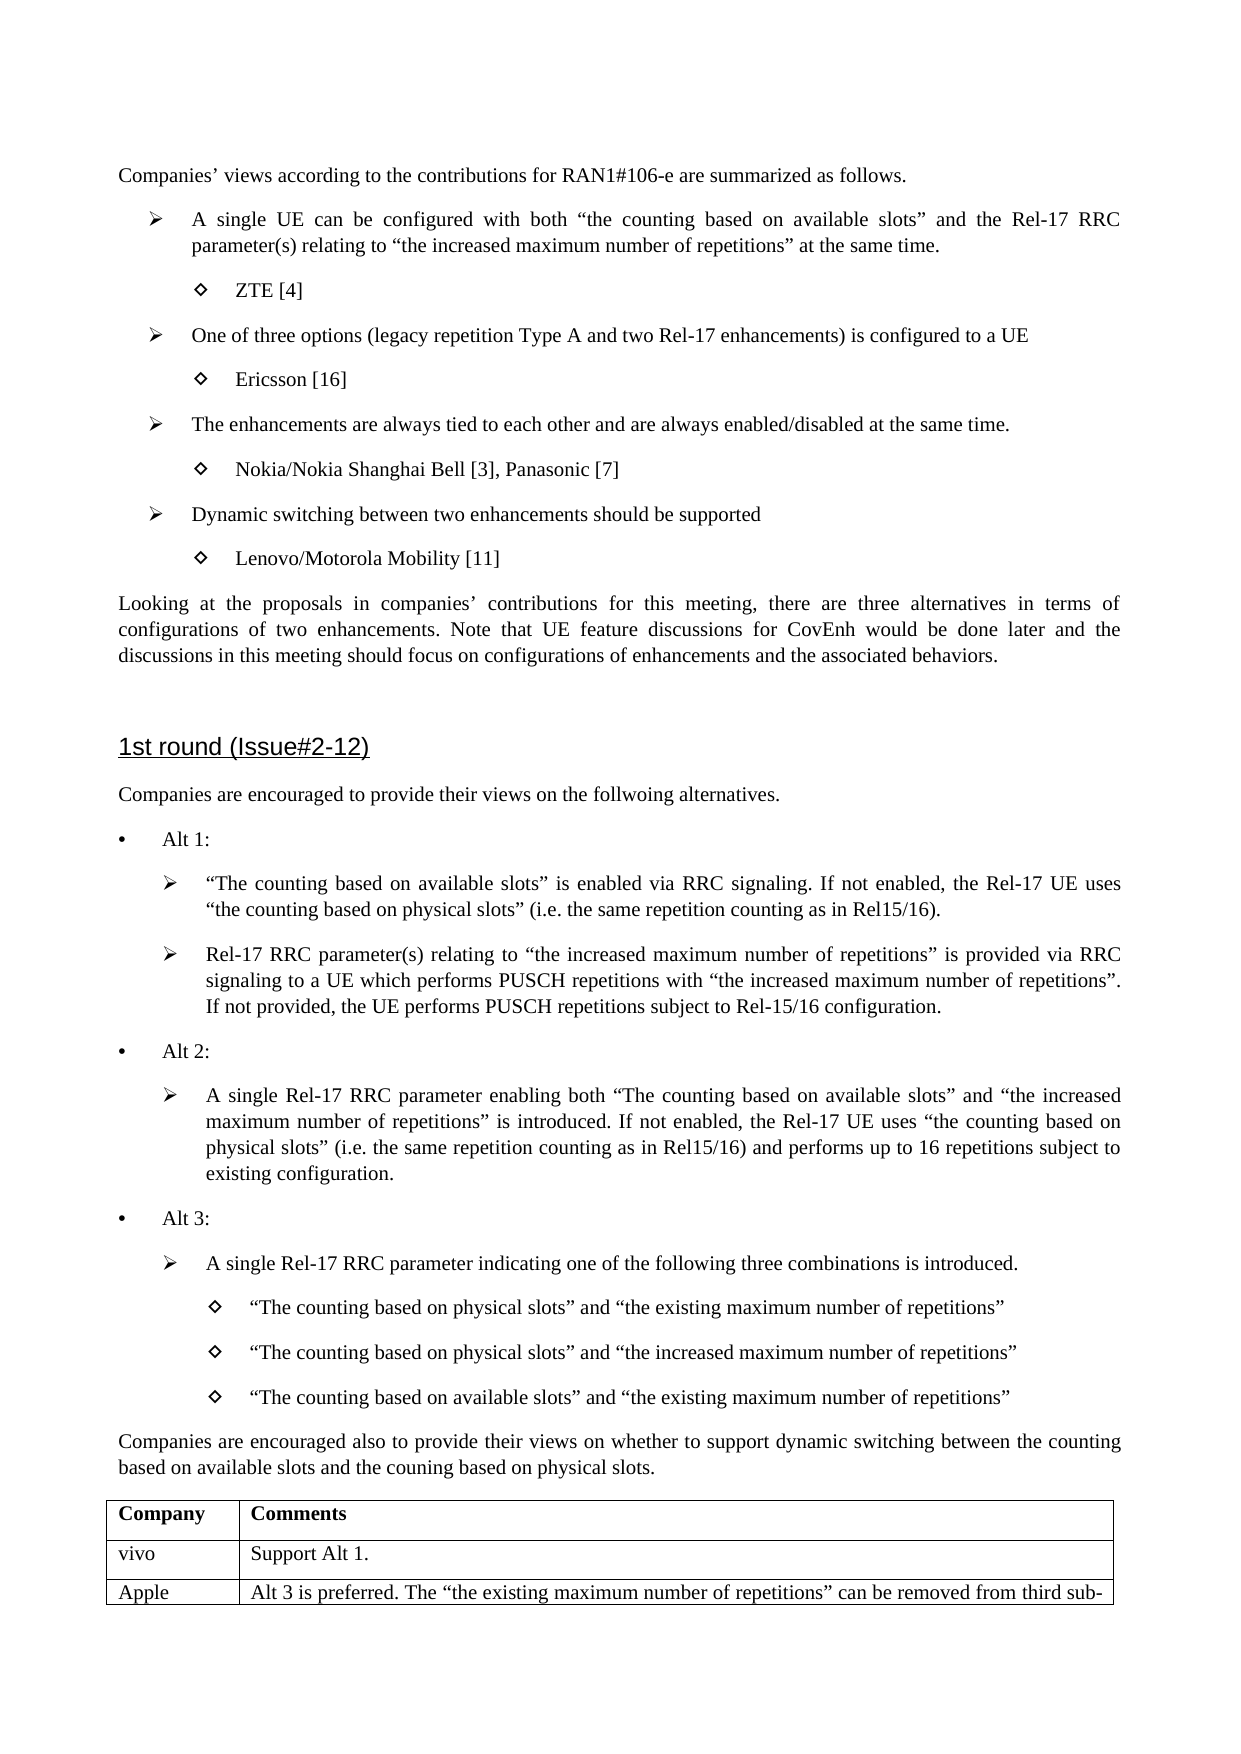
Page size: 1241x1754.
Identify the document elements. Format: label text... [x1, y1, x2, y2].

list “The counting based on available slots” and “the existing maximum number of repetitions” [206, 1385, 1122, 1409]
list ZTE [4] [191, 278, 1122, 302]
list “The counting based on physical slots” and “the increased maximum number of repetitions” [206, 1340, 1122, 1364]
table_header Comments [240, 1501, 1113, 1539]
list Lenovo/Motorola Mobility [11] [191, 546, 1122, 570]
list Alt 1: [118, 827, 1122, 851]
text 1st round (Issue#2-12) [118, 732, 1122, 761]
list “The counting based on available slots” is enabled via RRC signaling. If not enabled, the Rel-17 UE uses “the counting based on physical slots” (i.e. the same repetition counting as in Rel15/16). [162, 871, 1122, 921]
list The enhancements are always tied to each other and are always enabled/disabled at the same time. [148, 412, 1122, 436]
table_header Company [107, 1501, 239, 1539]
text Looking at the proposals in companies’ contributions for this meeting, there are three alternatives in terms of configurations of two enhancements. Note that UE feature discussions for CovEnh would be done later and the discussions in this meeting should focus on configurations of enhancements and the associated behaviors. [118, 591, 1122, 667]
list A single Rel-17 RRC parameter indicating one of the following three combinations is introduced. [162, 1251, 1122, 1275]
list Alt 2: [118, 1038, 1122, 1063]
list A single UE can be configured with both “the counting based on available slots” and the Rel-17 RRC parameter(s) relating to “the increased maximum number of repetitions” at the same time. [148, 207, 1122, 257]
list “The counting based on physical slots” and “the existing maximum number of repetitions” [206, 1295, 1122, 1319]
text Companies’ views according to the contributions for RAN1#106-e are summarized as follows. [118, 163, 1122, 187]
text Companies are encouraged to provide their views on the follwoing alternatives. [118, 782, 1122, 806]
text Companies are encouraged also to provide their views on whether to support dynamic switching between the counting based on available slots and the couning based on physical slots. [118, 1429, 1122, 1479]
table_cell vivo [107, 1541, 239, 1579]
list One of three options (legacy repetition Type A and two Rel-17 enhancements) is configured to a UE [148, 323, 1122, 347]
list Alt 3: [118, 1206, 1122, 1230]
table_cell Support Alt 1. [240, 1541, 1113, 1579]
list Ericsson [16] [191, 367, 1122, 391]
list A single Rel-17 RRC parameter enabling both “The counting based on available slots” and “the increased maximum number of repetitions” is introduced. If not enabled, the Rel-17 UE uses “the counting based on physical slots” (i.e. the same repetition counting as in Rel15/16) and performs up to 16 repetitions subject to existing configuration. [162, 1083, 1122, 1185]
list Rel-17 RRC parameter(s) relating to “the increased maximum number of repetitions” is provided via RRC signaling to a UE which performs PUSCH repetitions with “the increased maximum number of repetitions”. If not provided, the UE performs PUSCH repetitions subject to Rel-15/16 configuration. [162, 942, 1122, 1018]
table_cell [240, 1580, 1113, 1604]
list Nokia/Nokia Shanghai Bell [3], Panasonic [7] [191, 457, 1122, 481]
list Dynamic switching between two enhancements should be supported [148, 501, 1122, 526]
table_cell Apple [107, 1580, 239, 1604]
